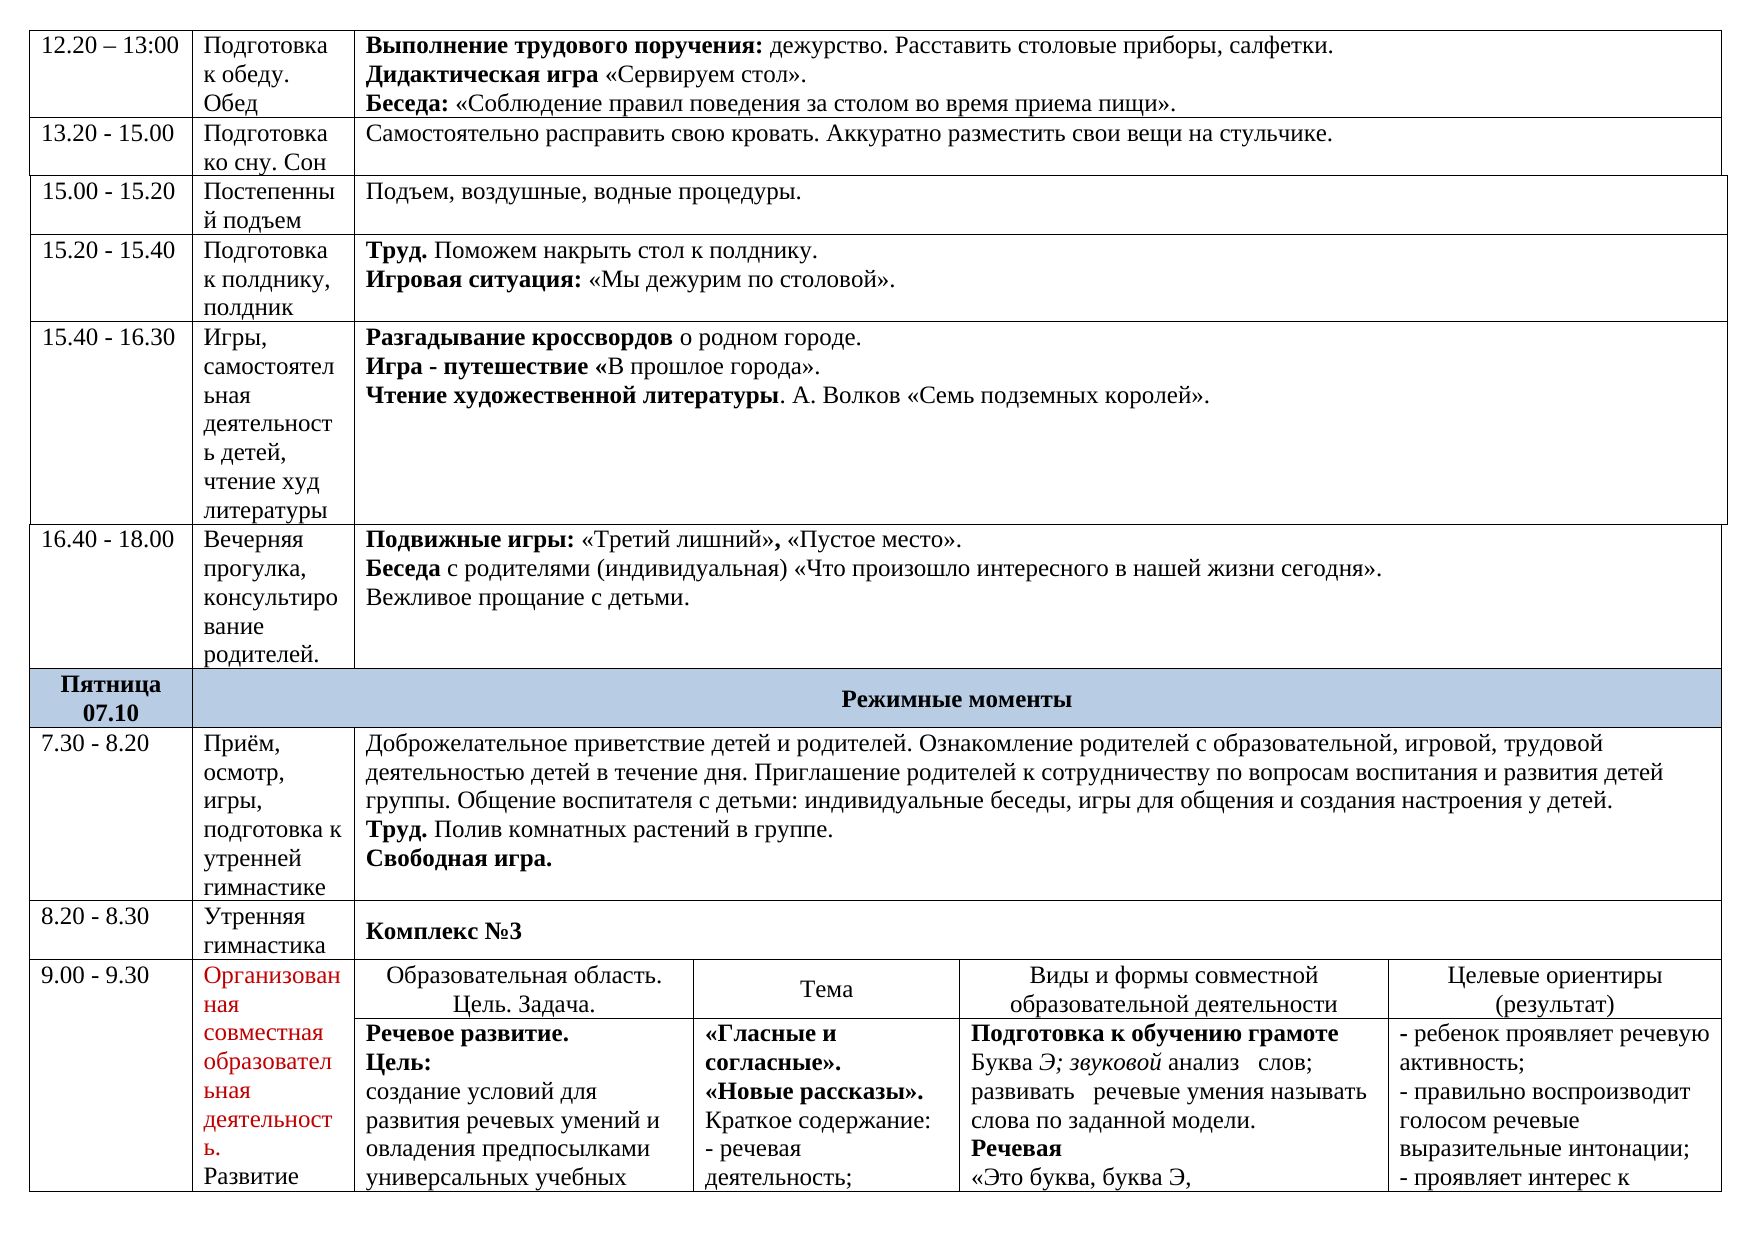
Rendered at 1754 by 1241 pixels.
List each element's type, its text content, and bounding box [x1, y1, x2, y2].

table_cell 13.20 - 15.00 [30, 118, 192, 175]
table_cell Вечерняя прогулка, консультирование родителей. [193, 525, 354, 668]
table_cell Самостоятельно расправить свою кровать. Аккуратно разместить свои вещи на стульчике. [355, 118, 1721, 175]
table_cell Образовательная область. Цель. Задача. [355, 960, 693, 1017]
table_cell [1389, 1019, 1721, 1191]
table_cell Подъем, воздушные, водные процедуры. [355, 176, 1727, 234]
table_cell Пятница 07.10 [30, 669, 192, 727]
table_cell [960, 1019, 1388, 1191]
table_cell Утренняя гимнастика [193, 901, 354, 959]
table_cell Доброжелательное приветствие детей и родителей. Ознакомление родителей с образовательной, игровой, трудовой деятельностью детей в течение дня. Приглашение родителей к сотрудничеству по вопросам воспитания и развития детей группы. Общение воспитателя с детьми: индивидуальные беседы, игры для общения и создания настроения у детей. Труд. Полив комнатных растений в группе. Свободная игра. [355, 728, 1721, 900]
table_cell Подготовка к полднику, полдник [193, 235, 354, 321]
table_cell Труд. Поможем накрыть стол к полднику. Игровая ситуация: «Мы дежурим по столовой». [355, 235, 1727, 321]
table_cell 15.20 - 15.40 [31, 235, 192, 321]
table_cell Выполнение трудового поручения: дежурство. Расставить столовые приборы, салфетки. Дидактическая игра «Сервируем стол». Беседа: «Соблюдение правил поведения за столом во время приема пищи». [355, 31, 1721, 117]
table_cell Режимные моменты [193, 669, 1721, 727]
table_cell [355, 1019, 693, 1191]
table_cell 16.40 - 18.00 [30, 525, 192, 668]
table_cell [694, 1019, 959, 1191]
table_cell Подвижные игры: «Третий лишний», «Пустое место». Беседа с родителями (индивидуальная) «Что произошло интересного в нашей жизни сегодня». Вежливое прощание с детьми. [355, 525, 1721, 668]
table_cell 7.30 - 8.20 [30, 728, 192, 900]
table_cell Целевые ориентиры (результат) [1389, 960, 1721, 1017]
table_cell Подготовка ко сну. Сон [193, 118, 354, 175]
table_cell Виды и формы совместной образовательной деятельности [960, 960, 1388, 1017]
table_cell Постепенный подъем [193, 176, 354, 234]
table_cell Организованная совместная образовательная деятельность. Развитие речи. [193, 960, 354, 1191]
table_cell Игры, самостоятельная деятельность детей, чтение худ литературы [193, 322, 354, 523]
table_cell Подготовка к обеду. Обед [193, 31, 354, 117]
table_cell Приём, осмотр, игры, подготовка к утренней гимнастике [193, 728, 354, 900]
table_cell 12.20 – 13:00 [30, 31, 192, 117]
table_cell 15.00 - 15.20 [31, 176, 192, 234]
table_cell 9.00 - 9.30 [30, 960, 192, 1191]
table_cell 8.20 - 8.30 [30, 901, 192, 959]
table_cell 15.40 - 16.30 [31, 322, 192, 523]
table_cell Тема [694, 960, 959, 1017]
table_cell Комплекс №3 [355, 901, 1721, 959]
table_cell Разгадывание кроссвордов о родном городе. Игра - путешествие «В прошлое города». Чтение художественной литературы. А. Волков «Семь подземных королей». [355, 322, 1727, 523]
